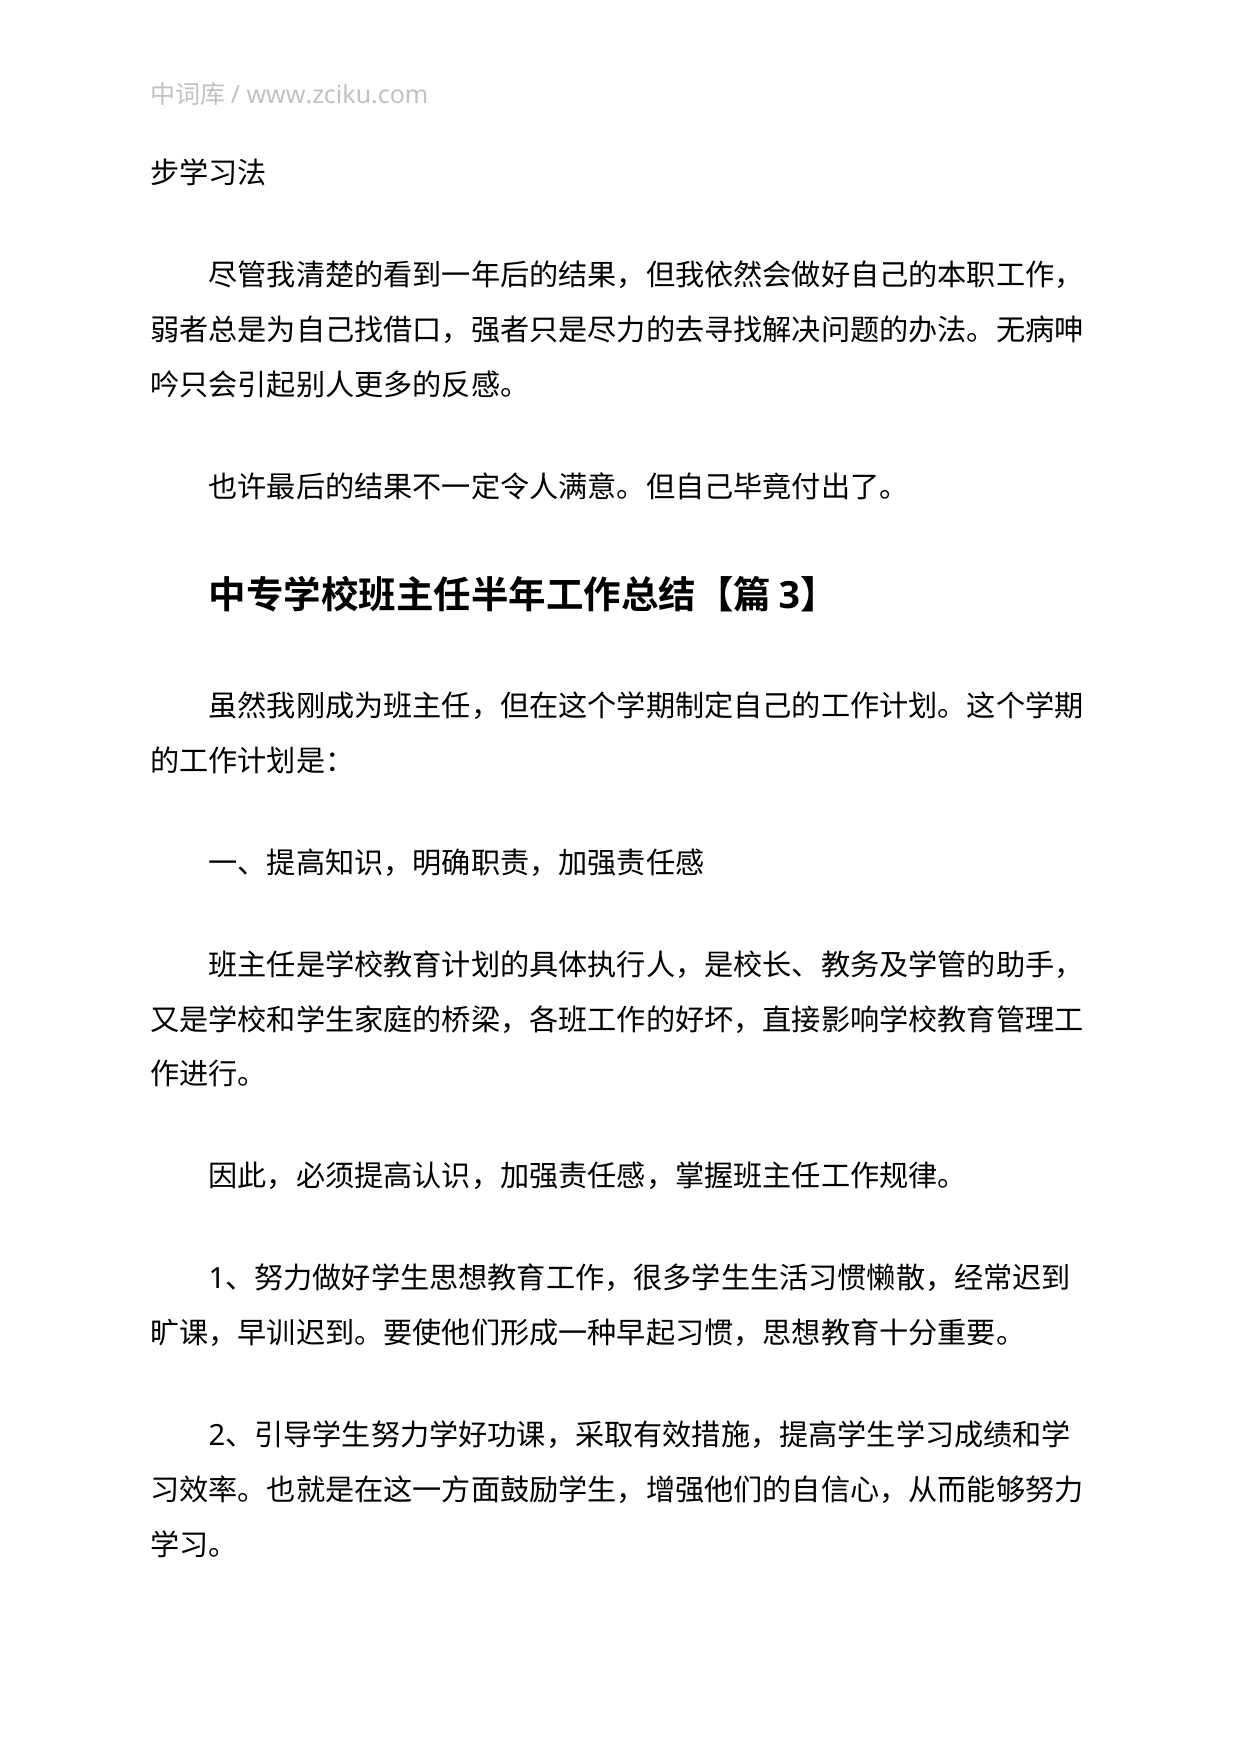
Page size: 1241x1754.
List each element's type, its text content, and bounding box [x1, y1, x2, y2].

text 1、努力做好学生思想教育工作，很多学生生活习惯懒散，经常迟到旷课，早训迟到。要使他们形成一种早起习惯，思想教育十分重要。 [150, 1254, 1090, 1352]
text 班主任是学校教育计划的具体执行人，是校长、教务及学管的助手，又是学校和学生家庭的桥梁，各班工作的好坏，直接影响学校教育管理工作进行。 [150, 941, 1090, 1093]
text 因此，必须提高认识，加强责任感，掌握班主任工作规律。 [150, 1153, 1090, 1195]
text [150, 150, 1090, 192]
text 2、引导学生努力学好功课，采取有效措施，提高学生学习成绩和学习效率。也就是在这一方面鼓励学生，增强他们的自信心，从而能够努力学习。 [150, 1411, 1090, 1563]
text 一、提高知识，明确职责，加强责任感 [150, 839, 1090, 882]
text 也许最后的结果不一定令人满意。但自己毕竟付出了。 [150, 463, 1090, 506]
text 尽管我清楚的看到一年后的结果，但我依然会做好自己的本职工作，弱者总是为自己找借口，强者只是尽力的去寻找解决问题的办法。无病呻吟只会引起别人更多的反感。 [150, 252, 1090, 404]
text 中专学校班主任半年工作总结【篇3】 [150, 565, 1090, 619]
text 虽然我刚成为班主任，但在这个学期制定自己的工作计划。这个学期的工作计划是： [150, 683, 1090, 780]
